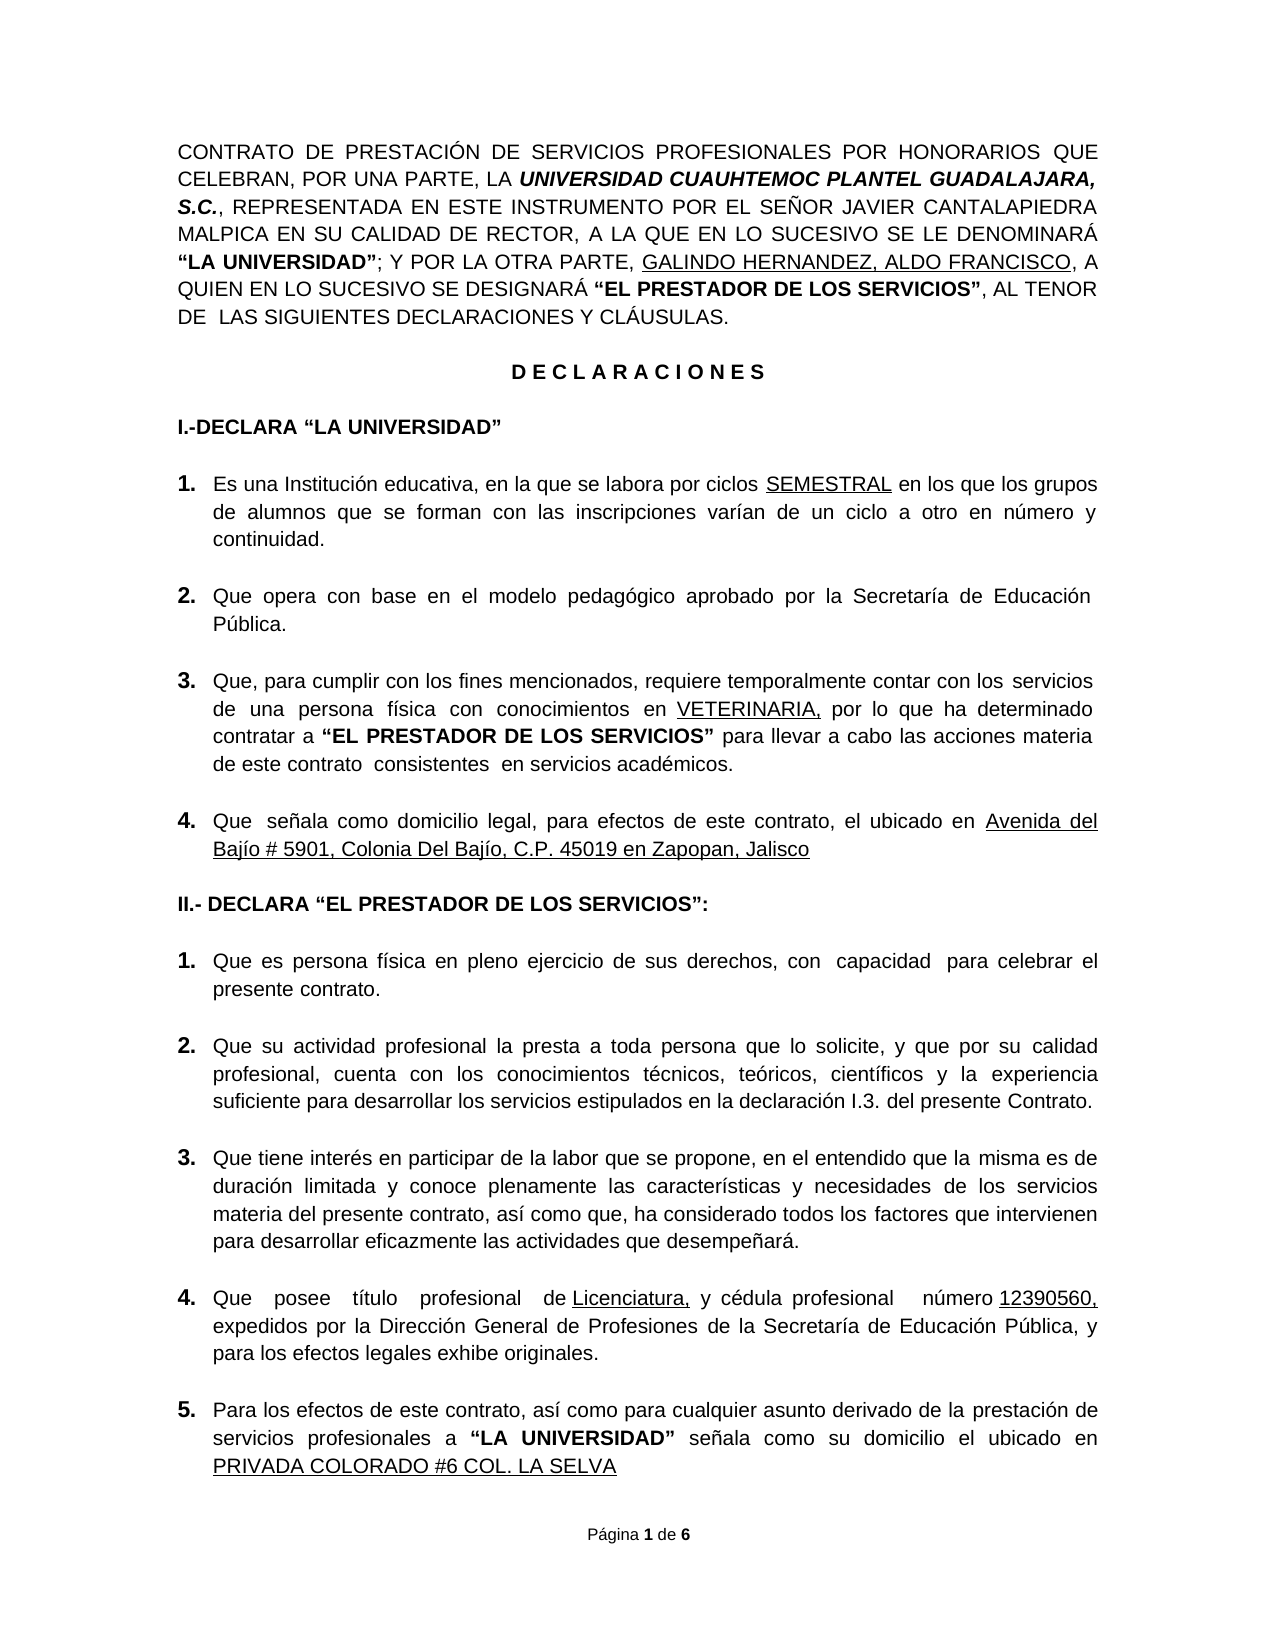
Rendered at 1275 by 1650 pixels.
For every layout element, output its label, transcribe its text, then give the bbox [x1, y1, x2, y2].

list Que señala como domicilio legal, para efectos de este contrato, el ubicado en Avenida del Bajío # 5901, Colonia Del Bajío, C.P. 45019 en Zapopan, Jalisco [177, 807, 1098, 861]
subtitle D E C L A R A C I O N E S [177, 359, 1098, 383]
text I.-DECLARA “LA UNIVERSIDAD” [177, 414, 1110, 438]
list Que, para cumplir con los fines mencionados, requiere temporalmente contar con los servicios de una persona física con conocimientos en VETERINARIA, por lo que ha determinado contratar a “EL PRESTADOR DE LOS SERVICIOS” para llevar a cabo las acciones materia de este contrato consistentes en servicios académicos. [177, 667, 1093, 776]
subtitle II.- DECLARA “EL PRESTADOR DE LOS SERVICIOS”: [177, 892, 1110, 916]
list Que tiene interés en participar de la labor que se propone, en el entendido que la misma es de duración limitada y conoce plenamente las características y necesidades de los servicios materia del presente contrato, así como que, ha considerado todos los factores que intervienen para desarrollar eficazmente las actividades que desempeñará. [177, 1144, 1098, 1253]
list Que opera con base en el modelo pedagógico aprobado por la Secretaría de Educación Pública. [177, 582, 1092, 636]
list Que es persona física en pleno ejercicio de sus derechos, con capacidad para celebrar el presente contrato. [177, 947, 1098, 1001]
list Es una Institución educativa, en la que se labora por ciclos SEMESTRAL en los que los grupos de alumnos que se forman con las inscripciones varían de un ciclo a otro en número y continuidad. [177, 469, 1098, 551]
list Que su actividad profesional la presta a toda persona que lo solicite, y que por su calidad profesional, cuenta con los conocimientos técnicos, teóricos, científicos y la experiencia suficiente para desarrollar los servicios estipulados en la declaración I.3. del presente Contrato. [177, 1032, 1098, 1113]
list Para los efectos de este contrato, así como para cualquier asunto derivado de la prestación de servicios profesionales a “LA UNIVERSIDAD” señala como su domicilio el ubicado en PRIVADA COLORADO #6 COL. LA SELVA [177, 1396, 1098, 1478]
text CONTRATO DE PRESTACIÓN DE SERVICIOS PROFESIONALES POR HONORARIOS QUE CELEBRAN, POR UNA PARTE, LA UNIVERSIDAD CUAUHTEMOC PLANTEL GUADALAJARA, S.C., REPRESENTADA EN ESTE INSTRUMENTO POR EL SEÑOR JAVIER CANTALAPIEDRA MALPICA EN SU CALIDAD DE RECTOR, A LA QUE EN LO SUCESIVO SE LE DENOMINARÁ “LA UNIVERSIDAD”; Y POR LA OTRA PARTE, GALINDO HERNANDEZ, ALDO FRANCISCO, A QUIEN EN LO SUCESIVO SE DESIGNARÁ “EL PRESTADOR DE LOS SERVICIOS”, AL TENOR DE LAS SIGUIENTES DECLARACIONES Y CLÁUSULAS. [177, 139, 1098, 328]
list Que posee título profesional de Licenciatura, y cédula profesional número 12390560, expedidos por la Dirección General de Profesiones de la Secretaría de Educación Pública, y para los efectos legales exhibe originales. [177, 1284, 1098, 1365]
